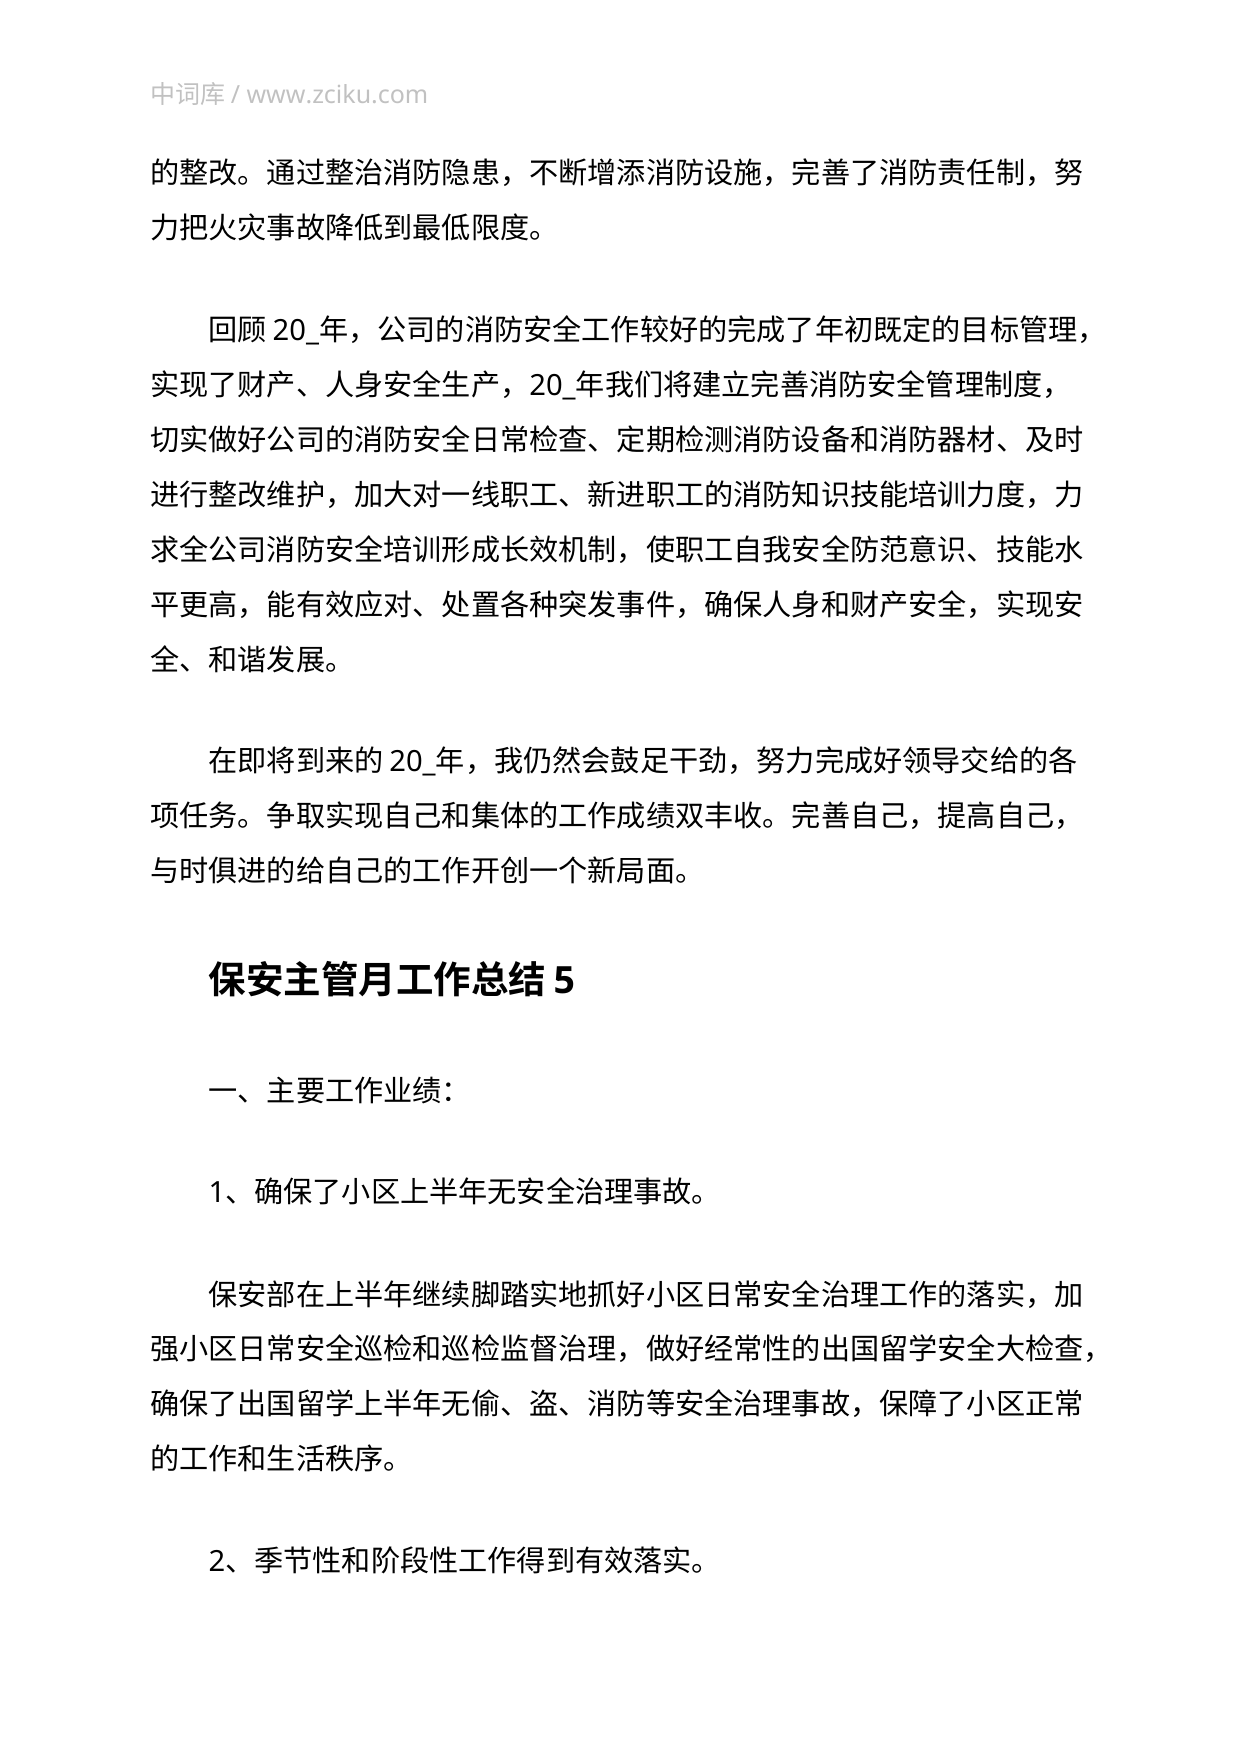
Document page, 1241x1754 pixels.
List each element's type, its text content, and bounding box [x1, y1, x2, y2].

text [150, 150, 1090, 247]
text 回顾20_年，公司的消防安全工作较好的完成了年初既定的目标管理，实现了财产、人身安全生产，20_年我们将建立完善消防安全管理制度，切实做好公司的消防安全日常检查、定期检测消防设备和消防器材、及时进行整改维护，加大对一线职工、新进职工的消防知识技能培训力度，力求全公司消防安全培训形成长效机制，使职工自我安全防范意识、技能水平更高，能有效应对、处置各种突发事件，确保人身和财产安全，实现安全、和谐发展。 [150, 307, 1090, 678]
text 2、季节性和阶段性工作得到有效落实。 [150, 1537, 1090, 1580]
text 保安主管月工作总结5 [150, 950, 1090, 1004]
text 在即将到来的20_年，我仍然会鼓足干劲，努力完成好领导交给的各项任务。争取实现自己和集体的工作成绩双丰收。完善自己，提高自己，与时俱进的给自己的工作开创一个新局面。 [150, 738, 1090, 890]
text 1、确保了小区上半年无安全治理事故。 [150, 1169, 1090, 1211]
text 保安部在上半年继续脚踏实地抓好小区日常安全治理工作的落实，加强小区日常安全巡检和巡检监督治理，做好经常性的出国留学安全大检查，确保了出国留学上半年无偷、盗、消防等安全治理事故，保障了小区正常的工作和生活秩序。 [150, 1271, 1090, 1478]
text 一、主要工作业绩： [150, 1067, 1090, 1109]
